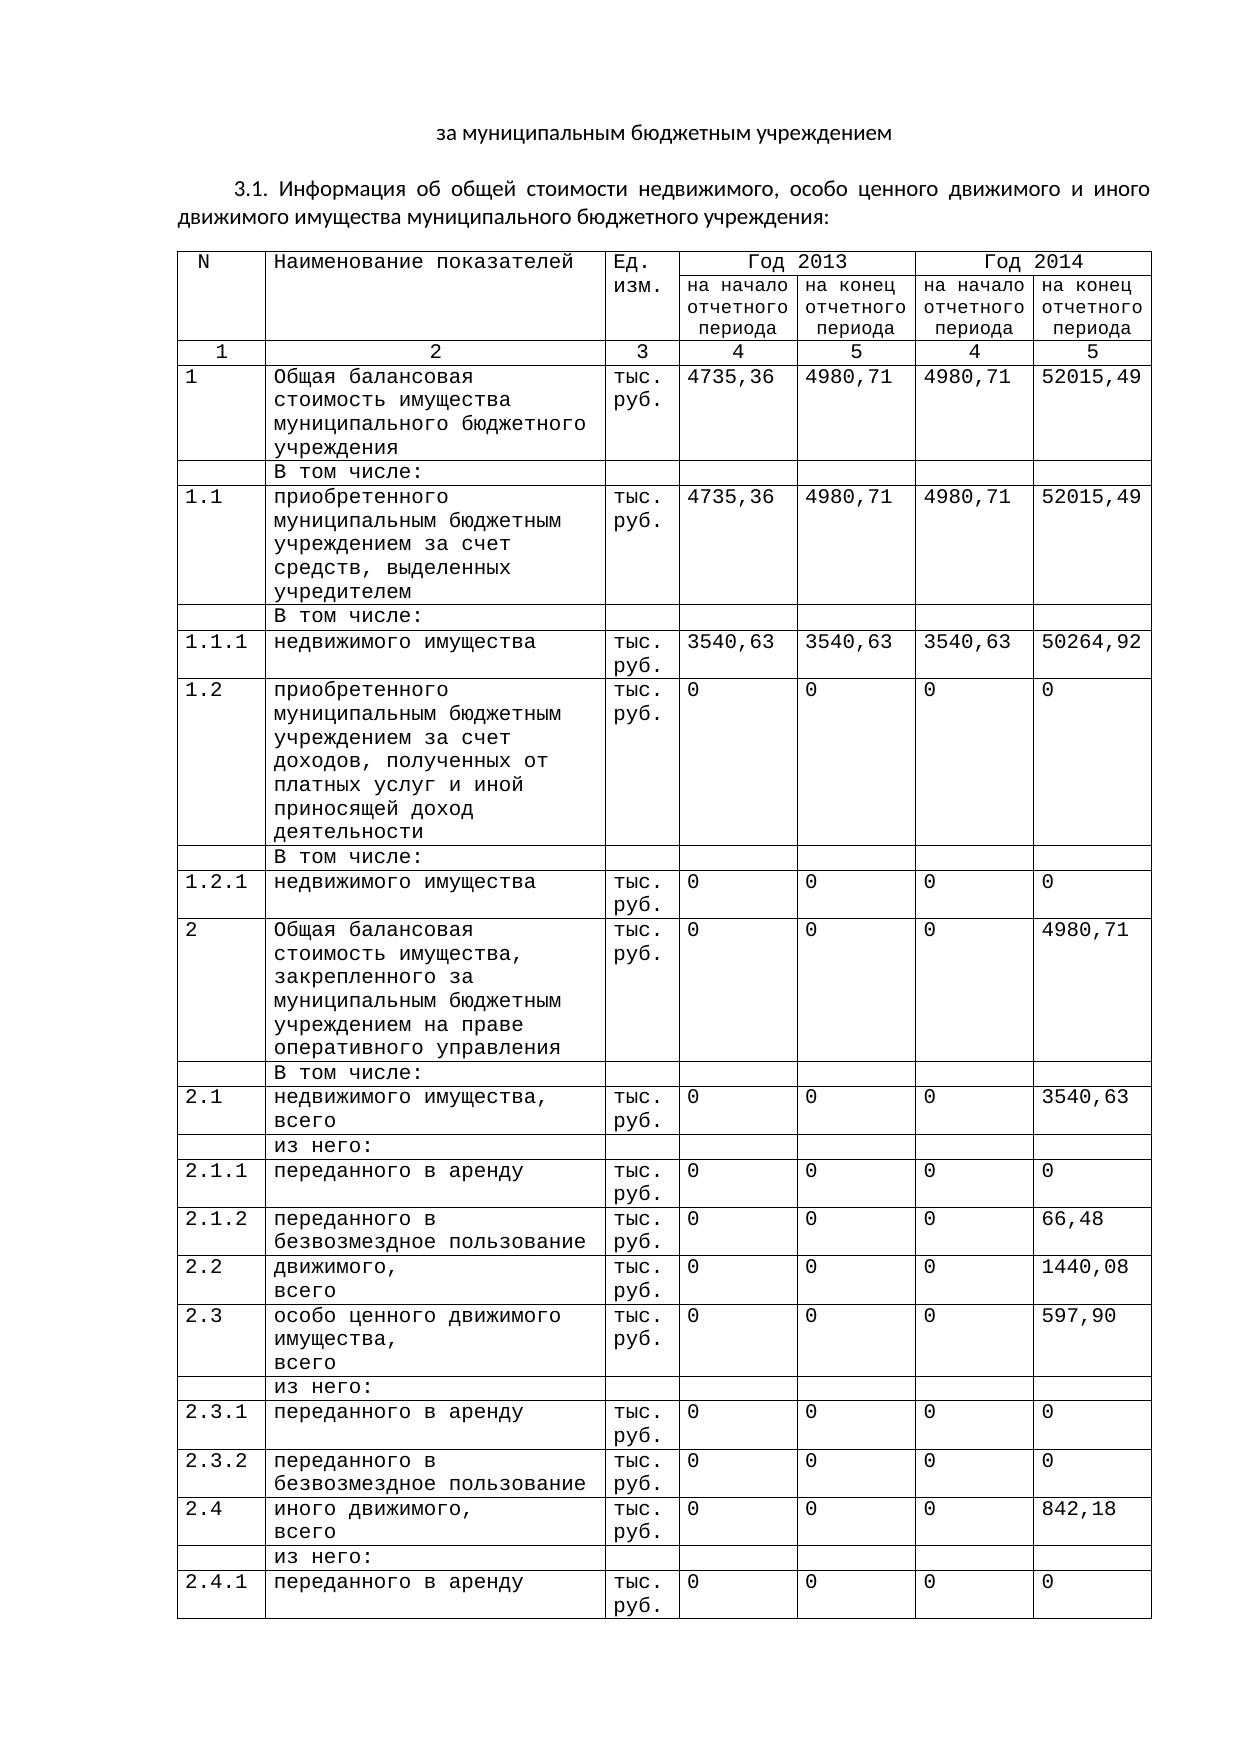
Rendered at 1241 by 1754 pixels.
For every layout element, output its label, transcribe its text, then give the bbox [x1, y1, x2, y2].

table_cell [1034, 461, 1151, 485]
table_cell 2 [178, 919, 265, 1061]
table_cell [606, 605, 679, 630]
table_cell 4980,71 [798, 486, 915, 604]
table_cell приобретенного муниципальным бюджетным учреждением за счет средств, выделенных учредителем [266, 486, 605, 604]
table_cell 1.2.1 [178, 871, 265, 918]
table_cell 1.1 [178, 486, 265, 604]
table_cell 0 [798, 1256, 915, 1303]
table_cell из него: [266, 1135, 605, 1158]
table_cell [798, 1377, 915, 1400]
table_cell тыс. руб. [606, 1305, 679, 1376]
table_cell 2.1.1 [178, 1160, 265, 1207]
table_cell на конец отчетного периода [798, 276, 915, 340]
table_cell [178, 1062, 265, 1086]
table_cell тыс. руб. [606, 679, 679, 845]
table_cell тыс. руб. [606, 1256, 679, 1303]
table_cell 66,48 [1034, 1208, 1151, 1255]
table_cell 2.4.1 [178, 1571, 265, 1618]
table_header Наименование показателей [266, 252, 605, 340]
table_cell [606, 1062, 679, 1086]
table_cell тыс. руб. [606, 1571, 679, 1618]
table_cell на начало отчетного периода [916, 276, 1033, 340]
table_cell на конец отчетного периода [1034, 276, 1151, 340]
table_cell тыс. руб. [606, 631, 679, 678]
table_header Год 2014 [916, 252, 1151, 275]
table_cell 0 [680, 1450, 797, 1497]
table_cell [178, 461, 265, 485]
table_cell на начало отчетного периода [680, 276, 797, 340]
table_cell 2.3 [178, 1305, 265, 1376]
table_header Ед. изм. [606, 252, 679, 340]
table_header N [178, 252, 265, 340]
table_cell [178, 605, 265, 630]
table_cell приобретенного муниципальным бюджетным учреждением за счет доходов, полученных от платных услуг и иной приносящей доход деятельности [266, 679, 605, 845]
table_cell [1034, 1062, 1151, 1086]
table_cell В том числе: [266, 461, 605, 485]
table_cell 0 [680, 1305, 797, 1376]
table_cell 4980,71 [916, 486, 1033, 604]
table_cell 3540,63 [916, 631, 1033, 678]
table_cell тыс. руб. [606, 919, 679, 1061]
table_header Год 2013 [680, 252, 915, 275]
table_cell [798, 605, 915, 630]
table_cell 0 [798, 679, 915, 845]
table_cell 2.3.1 [178, 1401, 265, 1448]
table_cell 0 [916, 679, 1033, 845]
table_cell переданного в аренду [266, 1571, 605, 1618]
table_cell [606, 846, 679, 869]
table_cell 0 [680, 1571, 797, 1618]
table_cell В том числе: [266, 605, 605, 630]
table_cell 5 [798, 341, 915, 365]
table_cell Общая балансовая стоимость имущества муниципального бюджетного учреждения [266, 366, 605, 460]
text за муниципальным бюджетным учреждением [177, 118, 1152, 146]
table_cell [178, 1546, 265, 1570]
table_cell тыс. руб. [606, 1160, 679, 1207]
table_cell [916, 1062, 1033, 1086]
table_cell особо ценного движимого имущества, всего [266, 1305, 605, 1376]
table_cell [680, 1377, 797, 1400]
table_cell тыс. руб. [606, 1087, 679, 1134]
table_cell 0 [916, 871, 1033, 918]
table_cell 1440,08 [1034, 1256, 1151, 1303]
table_cell 0 [680, 1160, 797, 1207]
table_cell [1034, 1377, 1151, 1400]
table_cell 3540,63 [680, 631, 797, 678]
table_cell 52015,49 [1034, 366, 1151, 460]
table_cell 0 [1034, 1450, 1151, 1497]
table_cell 0 [916, 1256, 1033, 1303]
table_cell 52015,49 [1034, 486, 1151, 604]
table_cell из него: [266, 1546, 605, 1570]
table_cell 0 [680, 1087, 797, 1134]
table_cell [606, 1135, 679, 1158]
text 3.1. Информация об общей стоимости недвижимого, особо ценного движимого и иного движимого имущества муниципального бюджетного учреждения: [177, 174, 1152, 230]
table_cell 0 [798, 919, 915, 1061]
table_cell 0 [916, 1571, 1033, 1618]
table_cell 0 [680, 871, 797, 918]
table_cell [178, 1377, 265, 1400]
table_cell 0 [680, 919, 797, 1061]
table_cell [798, 1546, 915, 1570]
table_cell [680, 1062, 797, 1086]
table_cell 3540,63 [1034, 1087, 1151, 1134]
table_cell 3540,63 [798, 631, 915, 678]
table_cell [606, 1546, 679, 1570]
table_cell тыс. руб. [606, 1208, 679, 1255]
table_cell [680, 846, 797, 869]
table_cell [916, 1377, 1033, 1400]
table_cell 0 [798, 1571, 915, 1618]
table_cell [606, 1377, 679, 1400]
table_cell 842,18 [1034, 1498, 1151, 1545]
table_cell недвижимого имущества, всего [266, 1087, 605, 1134]
table_cell [798, 1062, 915, 1086]
table_cell 0 [798, 1401, 915, 1448]
table_cell из него: [266, 1377, 605, 1400]
table_cell 0 [916, 1208, 1033, 1255]
table_cell 4980,71 [798, 366, 915, 460]
table_cell недвижимого имущества [266, 871, 605, 918]
table_cell 1.1.1 [178, 631, 265, 678]
table_cell 0 [680, 1208, 797, 1255]
table_cell 0 [916, 919, 1033, 1061]
table_cell тыс. руб. [606, 871, 679, 918]
table_cell движимого, всего [266, 1256, 605, 1303]
table_cell [1034, 605, 1151, 630]
table_cell 0 [680, 1256, 797, 1303]
table_cell 2.2 [178, 1256, 265, 1303]
table_cell [798, 1135, 915, 1158]
table_cell 5 [1034, 341, 1151, 365]
table_cell 0 [916, 1450, 1033, 1497]
table_cell 0 [680, 1498, 797, 1545]
table_cell 0 [798, 1305, 915, 1376]
table_cell 0 [1034, 871, 1151, 918]
table_cell 0 [798, 1087, 915, 1134]
table_cell 4980,71 [1034, 919, 1151, 1061]
table_cell 0 [916, 1087, 1033, 1134]
table_cell тыс. руб. [606, 1450, 679, 1497]
table_cell переданного в аренду [266, 1160, 605, 1207]
table_cell В том числе: [266, 846, 605, 869]
table_cell тыс. руб. [606, 1498, 679, 1545]
table_cell 1 [178, 366, 265, 460]
table_cell 2.1.2 [178, 1208, 265, 1255]
table_cell переданного в аренду [266, 1401, 605, 1448]
table_cell 0 [916, 1160, 1033, 1207]
table_cell [916, 461, 1033, 485]
table_cell тыс. руб. [606, 366, 679, 460]
table_cell 0 [798, 1208, 915, 1255]
table_cell 0 [916, 1305, 1033, 1376]
table_cell [680, 1546, 797, 1570]
table_cell В том числе: [266, 1062, 605, 1086]
table_cell [916, 605, 1033, 630]
table_cell 1 [178, 341, 265, 365]
table_cell 4 [916, 341, 1033, 365]
table_cell иного движимого, всего [266, 1498, 605, 1545]
table_cell [916, 1546, 1033, 1570]
table_cell 0 [1034, 679, 1151, 845]
table_cell 3 [606, 341, 679, 365]
table_cell [606, 461, 679, 485]
table_cell недвижимого имущества [266, 631, 605, 678]
table_cell [178, 846, 265, 869]
table_cell [798, 461, 915, 485]
table_cell [798, 846, 915, 869]
table_cell 2.4 [178, 1498, 265, 1545]
table_cell 0 [916, 1498, 1033, 1545]
table_cell [916, 846, 1033, 869]
table_cell [178, 1135, 265, 1158]
table_cell 4735,36 [680, 486, 797, 604]
table_cell [680, 461, 797, 485]
table_cell [916, 1135, 1033, 1158]
table_cell 0 [680, 1401, 797, 1448]
table_cell 4980,71 [916, 366, 1033, 460]
table_cell [1034, 1546, 1151, 1570]
table_cell 0 [798, 1450, 915, 1497]
table_cell 0 [798, 1160, 915, 1207]
table_cell 0 [798, 871, 915, 918]
table_cell 0 [916, 1401, 1033, 1448]
table_cell переданного в безвозмездное пользование [266, 1450, 605, 1497]
table_cell [1034, 846, 1151, 869]
table_cell 0 [798, 1498, 915, 1545]
table_cell 2.3.2 [178, 1450, 265, 1497]
table_cell 1.2 [178, 679, 265, 845]
table_cell тыс. руб. [606, 1401, 679, 1448]
table_cell 597,90 [1034, 1305, 1151, 1376]
table_cell тыс. руб. [606, 486, 679, 604]
table_cell 0 [1034, 1571, 1151, 1618]
table_cell 0 [680, 679, 797, 845]
table_cell 4735,36 [680, 366, 797, 460]
table_cell 0 [1034, 1401, 1151, 1448]
table_cell Общая балансовая стоимость имущества, закрепленного за муниципальным бюджетным учреждением на праве оперативного управления [266, 919, 605, 1061]
table_cell 2 [266, 341, 605, 365]
table_cell [680, 1135, 797, 1158]
table_cell [680, 605, 797, 630]
table_cell 0 [1034, 1160, 1151, 1207]
table_cell переданного в безвозмездное пользование [266, 1208, 605, 1255]
table_cell [1034, 1135, 1151, 1158]
table_cell 50264,92 [1034, 631, 1151, 678]
table_cell 4 [680, 341, 797, 365]
table_cell 2.1 [178, 1087, 265, 1134]
